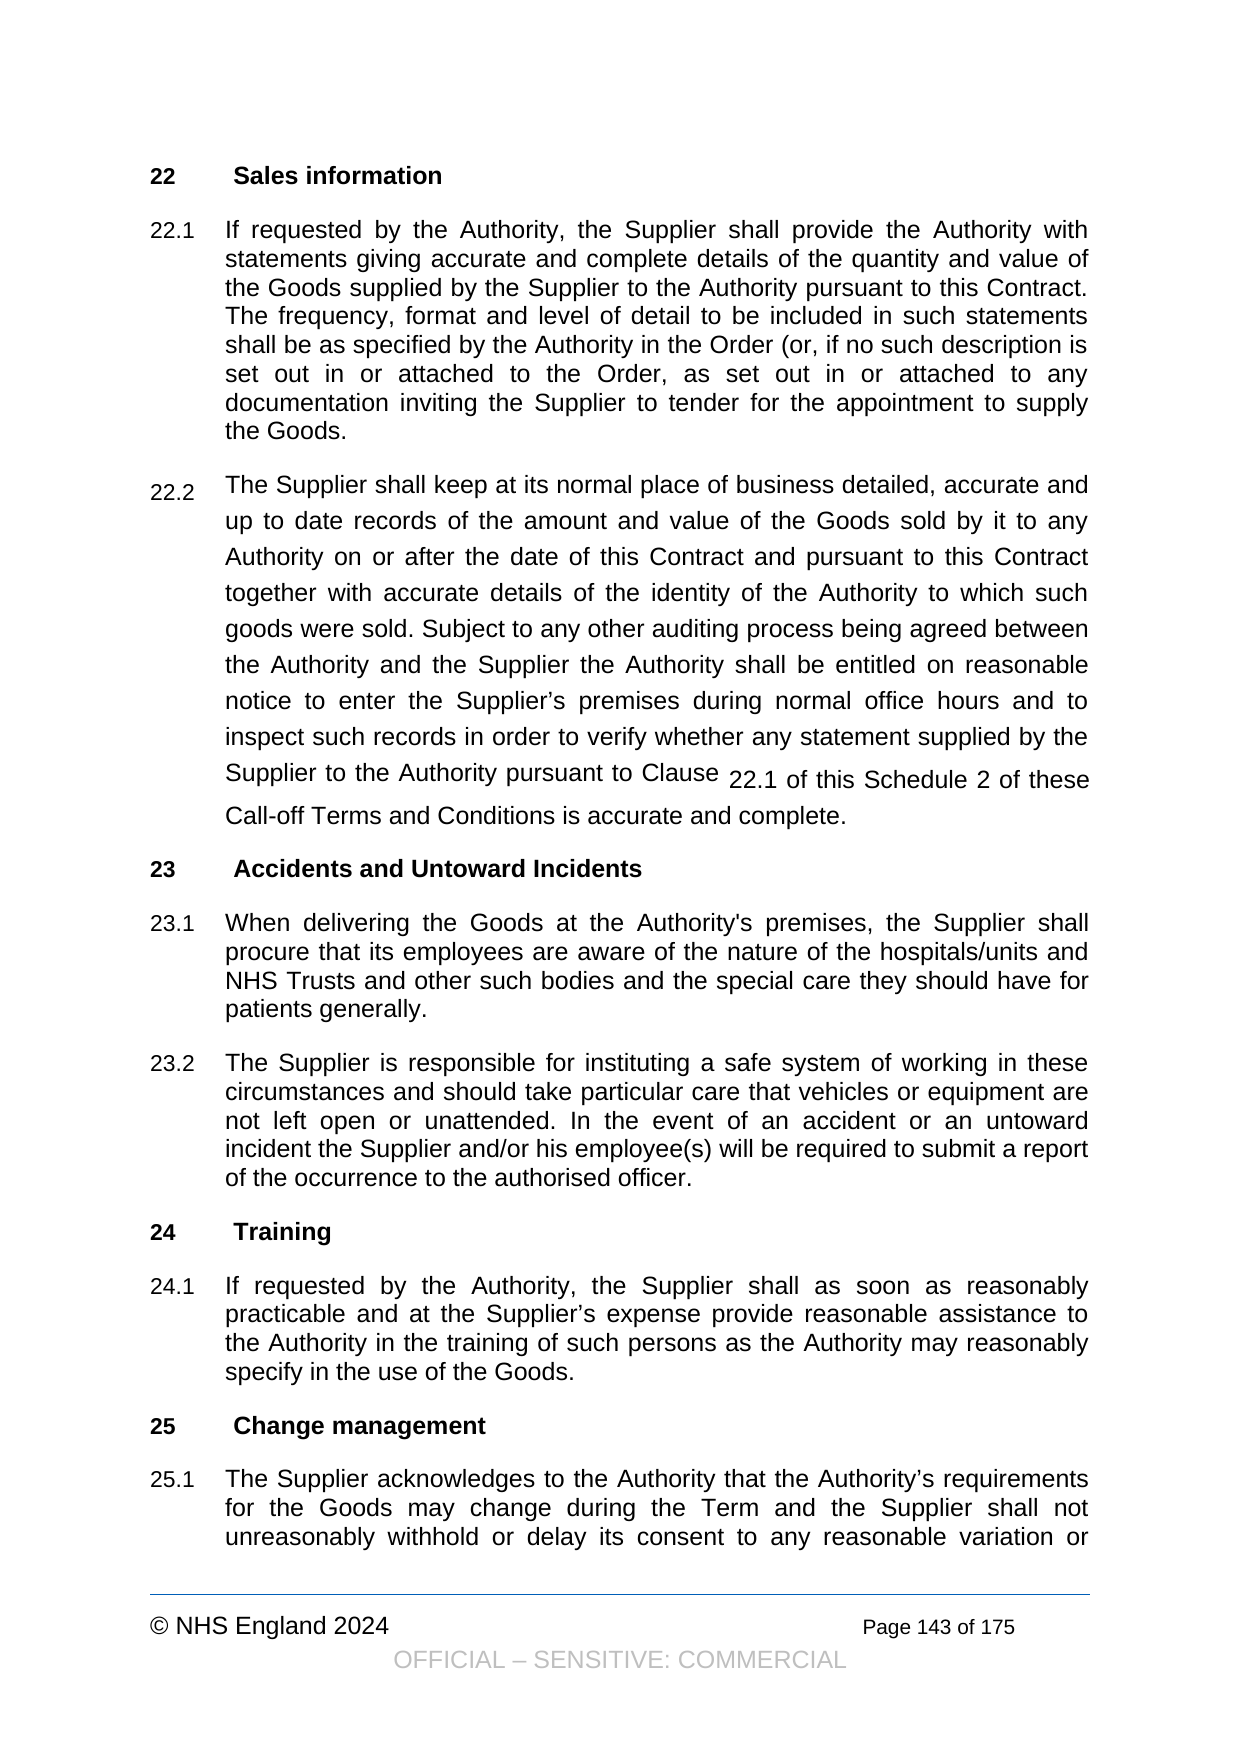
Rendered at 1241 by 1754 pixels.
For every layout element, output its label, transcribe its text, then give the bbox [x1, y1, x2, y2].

subtitle If requested by the Authority, the Supplier shall provide the Authority with statements giving accurate and complete details of the quantity and value of the Goods supplied by the Supplier to the Authority pursuant to this Contract. The frequency, format and level of detail to be included in such statements shall be as specified by the Authority in the Order (or, if no such description is set out in or attached to the Order, as set out in or attached to any documentation inviting the Supplier to tender for the appointment to supply the Goods. [150, 215, 1090, 445]
subtitle Sales information [150, 161, 1090, 190]
subtitle If requested by the Authority, the Supplier shall as soon as reasonably practicable and at the Supplier’s expense provide reasonable assistance to the Authority in the training of such persons as the Authority may reasonably specify in the use of the Goods. [150, 1271, 1090, 1386]
subtitle Accidents and Untoward Incidents [150, 854, 1090, 883]
subtitle The Supplier is responsible for instituting a safe system of working in these circumstances and should take particular care that vehicles or equipment are not left open or unattended. In the event of an accident or an untoward incident the Supplier and/or his employee(s) will be required to submit a report of the occurrence to the authorised officer. [150, 1048, 1090, 1192]
subtitle Change management [150, 1411, 1090, 1439]
subtitle When delivering the Goods at the Authority's premises, the Supplier shall procure that its employees are aware of the nature of the hospitals/units and NHS Trusts and other such bodies and the special care they should have for patients generally. [150, 908, 1090, 1023]
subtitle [150, 1464, 1090, 1551]
subtitle The Supplier shall keep at its normal place of business detailed, accurate and up to date records of the amount and value of the Goods sold by it to any Authority on or after the date of this Contract and pursuant to this Contract together with accurate details of the identity of the Authority to which such goods were sold. Subject to any other auditing process being agreed between the Authority and the Supplier the Authority shall be entitled on reasonable notice to enter the Supplier’s premises during normal office hours and to inspect such records in order to verify whether any statement supplied by the Supplier to the Authority pursuant to Clause 22.1 of this Schedule 2 of these Call-off Terms and Conditions is accurate and complete. [150, 470, 1090, 829]
subtitle Training [150, 1217, 1090, 1246]
